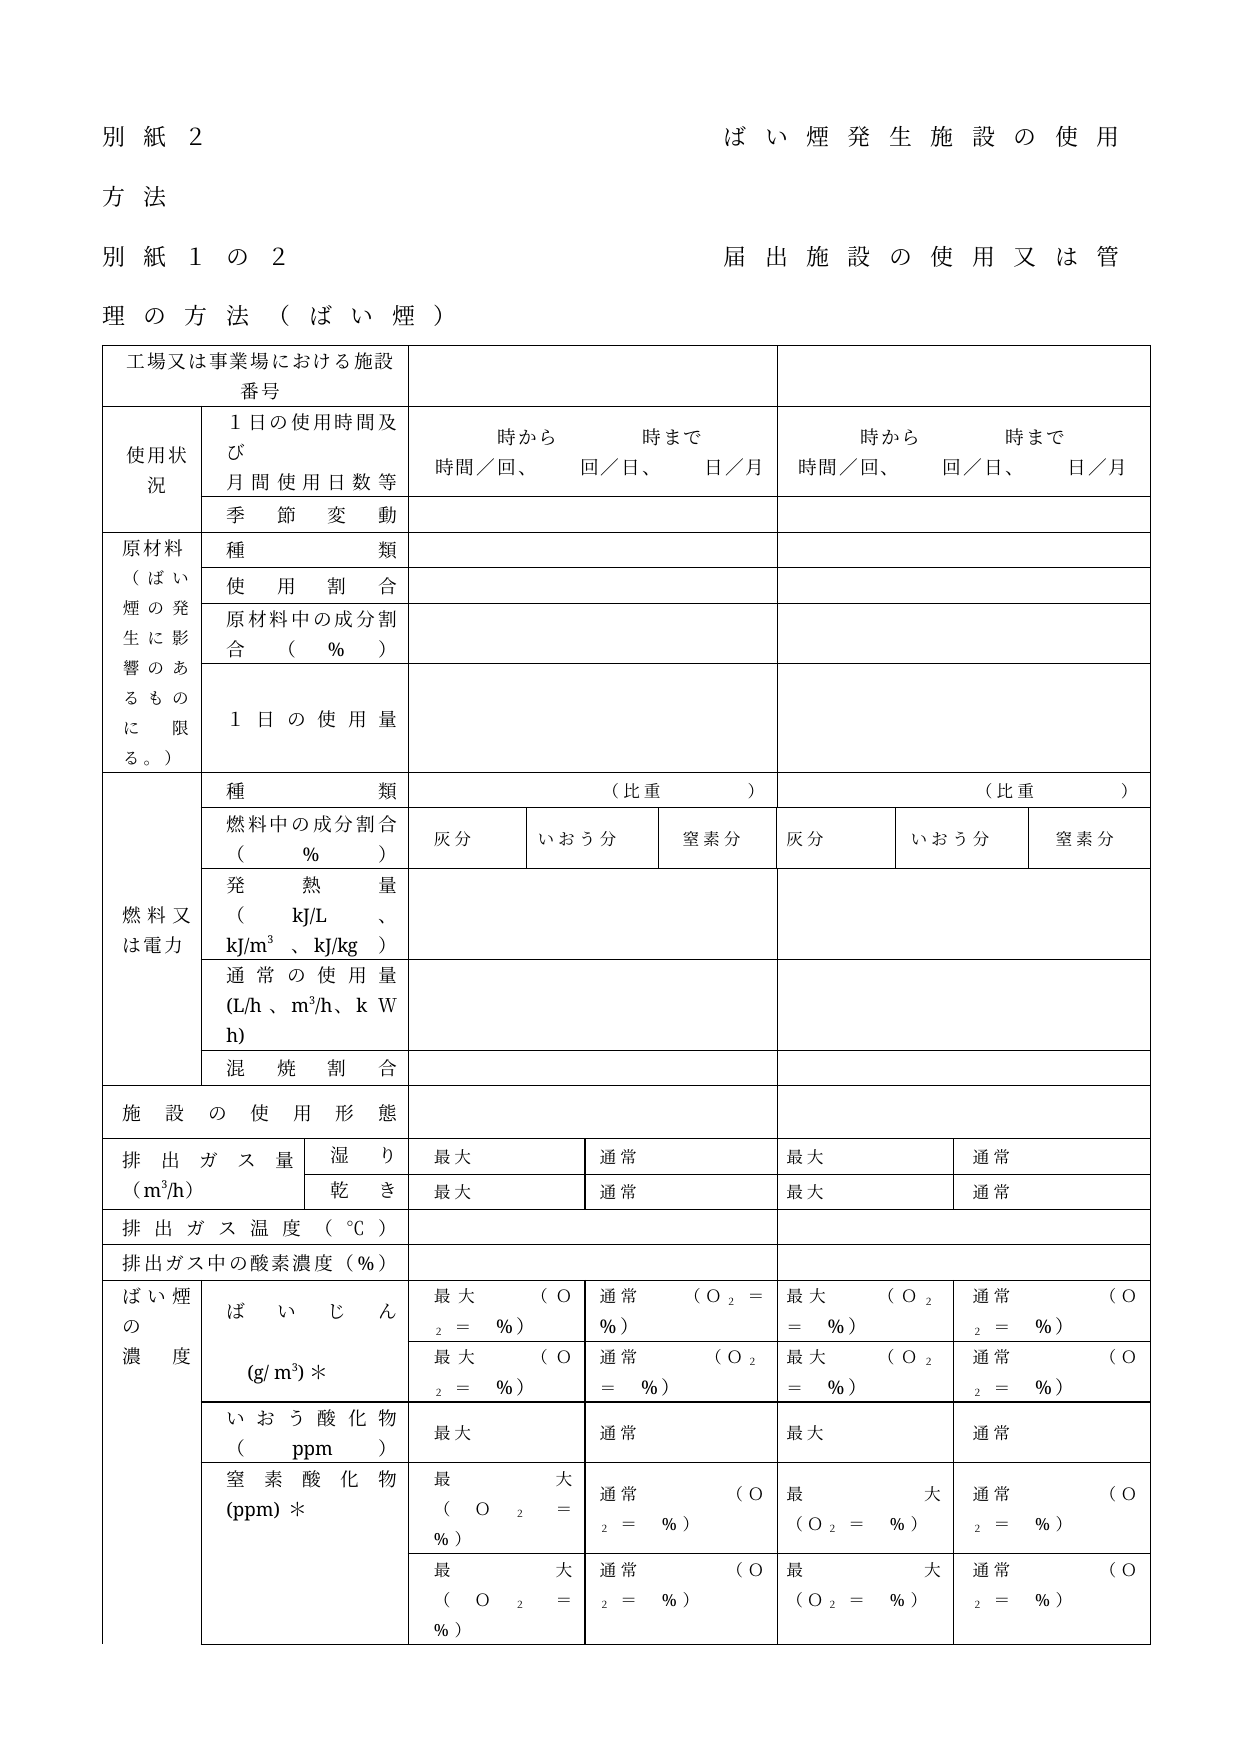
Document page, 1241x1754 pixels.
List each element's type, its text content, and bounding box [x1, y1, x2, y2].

table_cell 窒素酸化物 (ppm)＊ [202, 1463, 408, 1644]
table_cell 時から 時まで 時間／回、 回／日、 日／月 [409, 407, 777, 496]
table_cell 通常 （Ｏ２＝ %） [954, 1554, 1150, 1644]
table_cell ばい煙の 濃度 [103, 1281, 201, 1644]
table_cell 排出ガス量（m3/h） [103, 1139, 304, 1209]
table_cell [409, 568, 777, 602]
table_cell [778, 1210, 1150, 1244]
table_cell 最大 [409, 1403, 584, 1462]
table_cell 最大 [409, 1139, 584, 1173]
table_cell 通常 （Ｏ２＝ %） [586, 1342, 777, 1401]
table_cell [778, 604, 1150, 663]
table_cell １日の使用時間及び 月間使用日数等 [202, 407, 408, 496]
table_cell 通常 （Ｏ２＝ %） [586, 1281, 777, 1341]
table_cell 原材料中の成分割合（%） [202, 604, 408, 663]
table_cell [409, 1051, 777, 1085]
table_cell 時から 時まで 時間／回、 回／日、 日／月 [778, 407, 1150, 496]
table_cell 混焼割合 [202, 1051, 408, 1085]
table_cell 通常 （Ｏ２＝ %） [586, 1554, 777, 1644]
table_cell 最大 （Ｏ２＝ %） [778, 1554, 953, 1644]
table_cell 原材料 （ばい煙の発生に影響のあるものに限る。） [103, 533, 201, 772]
table_cell 通常 [586, 1139, 777, 1173]
table_cell 通常 （Ｏ２＝ %） [954, 1342, 1150, 1401]
table_cell [778, 568, 1150, 602]
table_cell ばいじん [202, 1281, 408, 1341]
table_cell 排出ガス中の酸素濃度（%） [103, 1245, 408, 1280]
table_cell [778, 1086, 1150, 1138]
table_cell 通常 （Ｏ２＝ %） [954, 1463, 1150, 1553]
table_cell 通常 [954, 1139, 1150, 1173]
table_cell [409, 497, 777, 532]
table_cell 最大 [778, 1175, 953, 1209]
table_cell 通常の使用量 (L/h、m3/h、kＷh) [202, 960, 408, 1049]
table_cell いおう分 [527, 808, 658, 868]
table_cell 最大 （Ｏ２＝ %） [409, 1463, 584, 1553]
table_cell 最大 （Ｏ２＝ %） [778, 1463, 953, 1553]
table_cell 発 熱 量 （kJ/L、 kJ/m3、kJ/kg） [202, 869, 408, 959]
table_cell （比重 ） [409, 773, 777, 807]
table_cell 燃料又は電力 [103, 773, 201, 1085]
table_header [778, 346, 1150, 406]
table_cell 最大 [778, 1139, 953, 1173]
table_header 工場又は事業場における施設番号 [103, 346, 408, 406]
table_cell いおう酸化物（ppm） [202, 1403, 408, 1462]
table_cell [409, 960, 777, 1049]
table_cell [409, 1210, 777, 1244]
table_cell 窒素分 [659, 808, 776, 868]
table_cell 季節変動 [202, 497, 408, 532]
table_cell 最大 （Ｏ２＝ %） [409, 1342, 584, 1401]
table_cell 最大 [409, 1175, 584, 1209]
table_cell 施設の使用形態 [103, 1086, 408, 1138]
table_cell 最大 （Ｏ２＝ %） [778, 1281, 953, 1341]
table_cell [409, 869, 777, 959]
table_cell 種類 [202, 773, 408, 807]
table_cell [409, 664, 777, 772]
table_cell 通常 [954, 1403, 1150, 1462]
table_cell [778, 1051, 1150, 1085]
table_cell (g/ m3)＊ [202, 1341, 408, 1401]
table_cell [409, 1086, 777, 1138]
table_cell 排出ガス温度（℃） [103, 1210, 408, 1244]
table_cell 窒素分 [1029, 808, 1150, 868]
table_cell 種類 [202, 533, 408, 567]
table_cell 通常 [586, 1403, 777, 1462]
table_header [409, 346, 777, 406]
table_cell [778, 869, 1150, 959]
table_cell 最大 [778, 1403, 953, 1462]
table_cell [409, 533, 777, 567]
table_cell 通常 （Ｏ２＝ %） [586, 1463, 777, 1553]
table_cell [409, 1245, 777, 1280]
table_cell （比重 ） [778, 773, 1150, 807]
table_cell 通常 [586, 1175, 777, 1209]
text 別紙２ ばい煙発生施設の使用方法 [102, 106, 1138, 225]
table_cell 通常 [954, 1175, 1150, 1209]
table_cell [778, 1245, 1150, 1280]
table_cell 灰分 [777, 808, 895, 868]
table_cell 最大 （Ｏ２＝ %） [409, 1554, 584, 1644]
table_cell 灰分 [409, 808, 526, 868]
table_cell 最大 （Ｏ２＝ %） [778, 1342, 953, 1401]
table_cell １日の使用量 [202, 664, 408, 772]
table_cell いおう分 [896, 808, 1028, 868]
text 別紙１の２ 届出施設の使用又は管理の方法（ばい煙） [102, 225, 1138, 345]
table_cell 通常 （Ｏ２＝ %） [954, 1281, 1150, 1341]
table_cell [778, 960, 1150, 1049]
table_cell [778, 533, 1150, 567]
table_cell 乾き [305, 1175, 408, 1209]
table_cell 湿り [305, 1139, 408, 1173]
table_cell 燃料中の成分割合（%） [202, 808, 408, 868]
table_cell [409, 604, 777, 663]
table_cell 最大 （Ｏ２＝ %） [409, 1281, 584, 1341]
table_cell 使用割合 [202, 568, 408, 602]
table_cell 使用状況 [103, 407, 201, 532]
table_cell [778, 664, 1150, 772]
table_cell [778, 497, 1150, 532]
